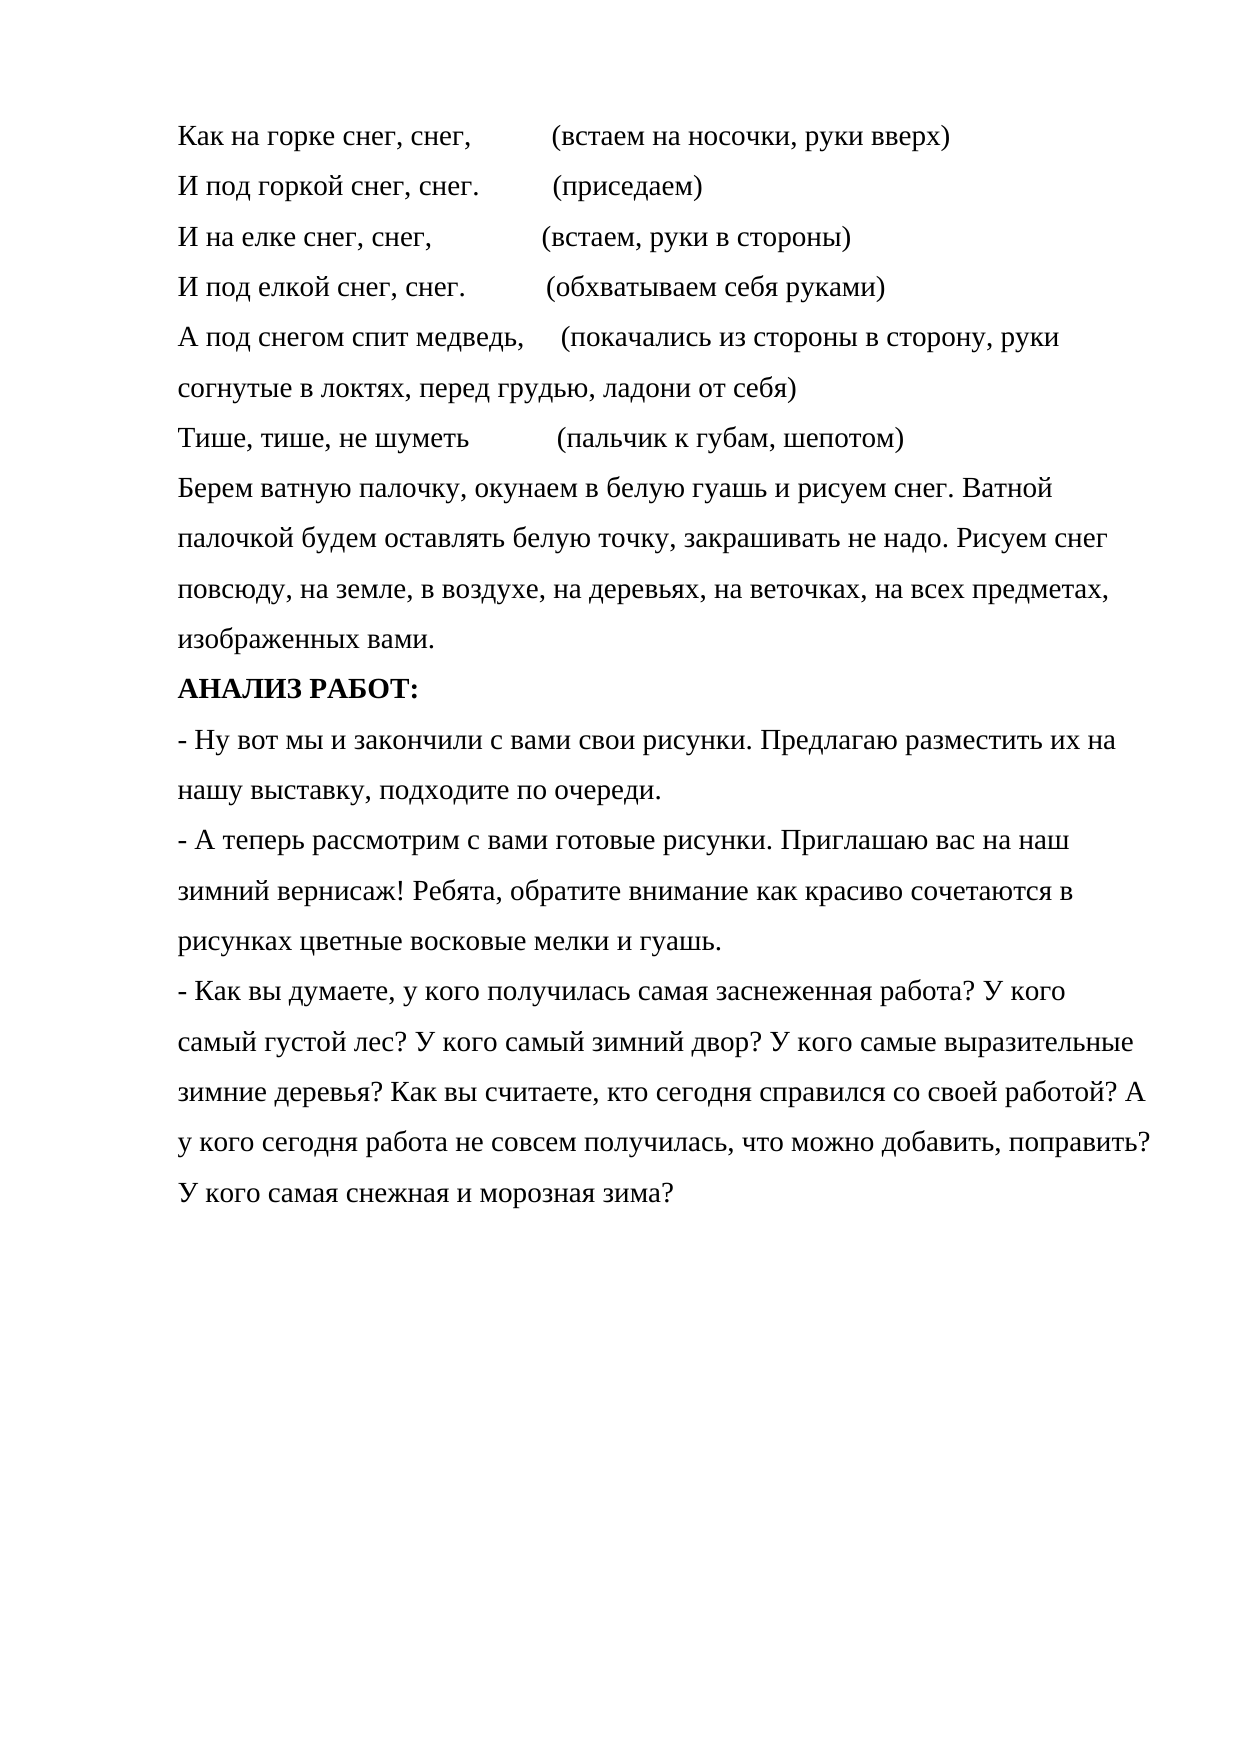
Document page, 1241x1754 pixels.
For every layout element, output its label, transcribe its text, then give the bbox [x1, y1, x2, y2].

text Как на горке снег, снег, (встаем на носочки, руки вверх) [177, 118, 1152, 152]
text И под елкой снег, снег. (обхватываем себя руками) [177, 269, 1152, 303]
text И на елке снег, снег, (встаем, руки в стороны) [177, 219, 1152, 252]
text - Как вы думаете, у кого получилась самая заснеженная работа? У кого самый густой лес? У кого самый зимний двор? У кого самые выразительные зимние деревья? Как вы считаете, кто сегодня справился со своей работой? А у кого сегодня работа не совсем получилась, что можно добавить, поправить? У кого самая снежная и морозная зима? [177, 973, 1152, 1208]
text И под горкой снег, снег. (приседаем) [177, 168, 1152, 202]
text Тише, тише, не шуметь (пальчик к губам, шепотом) [177, 420, 1152, 453]
text Берем ватную палочку, окунаем в белую гуашь и рисуем снег. Ватной палочкой будем оставлять белую точку, закрашивать не надо. Рисуем снег повсюду, на земле, в воздухе, на деревьях, на веточках, на всех предметах, изображенных вами. [177, 470, 1152, 655]
text - А теперь рассмотрим с вами готовые рисунки. Приглашаю вас на наш зимний вернисаж! Ребята, обратите внимание как красиво сочетаются в рисунках цветные восковые мелки и гуашь. [177, 822, 1152, 957]
text АНАЛИЗ РАБОТ: [177, 672, 1152, 705]
text - Ну вот мы и закончили с вами свои рисунки. Предлагаю разместить их на нашу выставку, подходите по очереди. [177, 722, 1152, 806]
text А под снегом спит медведь, (покачались из стороны в сторону, руки согнутые в локтях, перед грудью, ладони от себя) [177, 319, 1152, 403]
